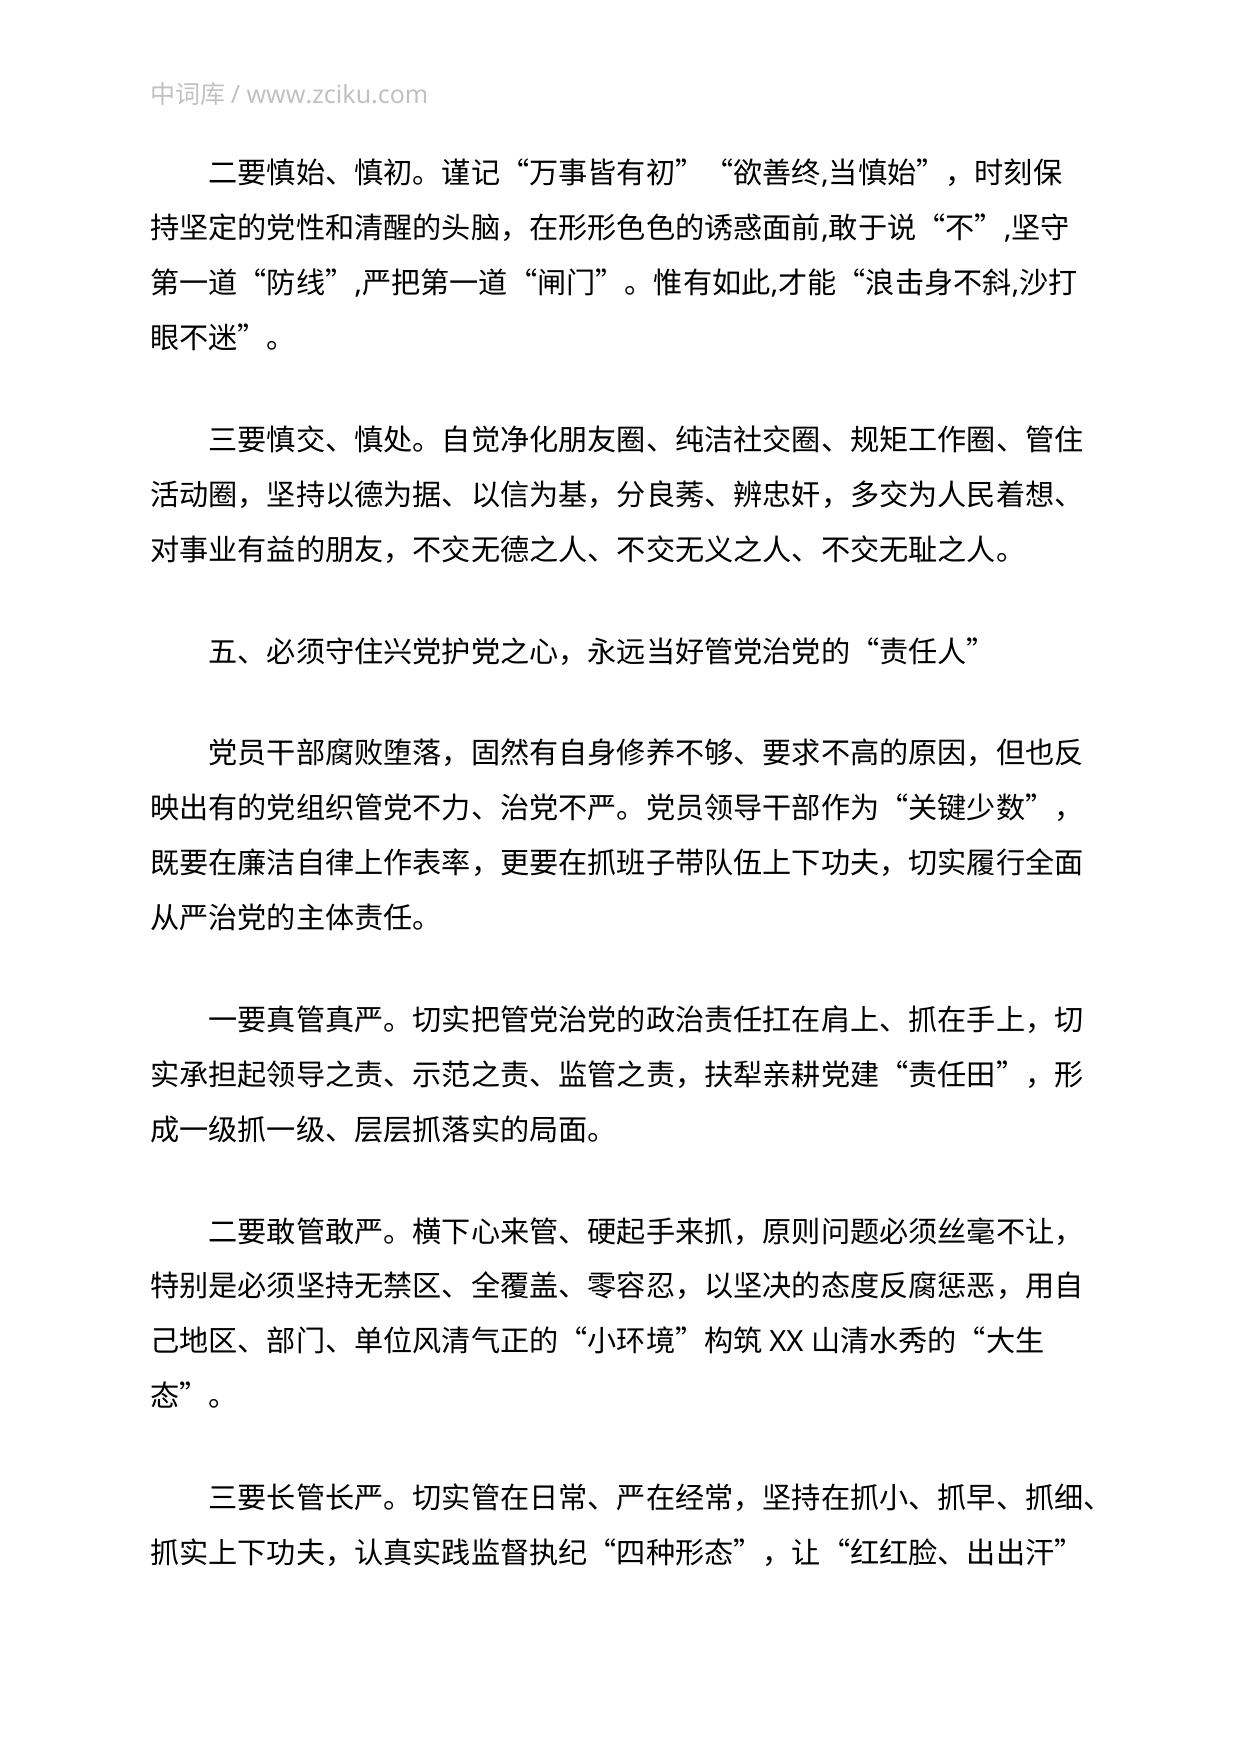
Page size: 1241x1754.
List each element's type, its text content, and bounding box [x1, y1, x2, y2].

text 五、必须守住兴党护党之心，永远当好管党治党的“责任人” [150, 628, 1090, 671]
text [150, 1475, 1090, 1572]
text 三要慎交、慎处。自觉净化朋友圈、纯洁社交圈、规矩工作圈、管住活动圈，坚持以德为据、以信为基，分良莠、辨忠奸，多交为人民着想、对事业有益的朋友，不交无德之人、不交无义之人、不交无耻之人。 [150, 417, 1090, 569]
text 党员干部腐败堕落，固然有自身修养不够、要求不高的原因，但也反映出有的党组织管党不力、治党不严。党员领导干部作为“关键少数”，既要在廉洁自律上作表率，更要在抓班子带队伍上下功夫，切实履行全面从严治党的主体责任。 [150, 730, 1090, 937]
text 二要慎始、慎初。谨记“万事皆有初”“欲善终,当慎始”，时刻保持坚定的党性和清醒的头脑，在形形色色的诱惑面前,敢于说“不”,坚守第一道“防线”,严把第一道“闸门”。惟有如此,才能“浪击身不斜,沙打眼不迷”。 [150, 150, 1090, 357]
text 一要真管真严。切实把管党治党的政治责任扛在肩上、抓在手上，切实承担起领导之责、示范之责、监管之责，扶犁亲耕党建“责任田”，形成一级抓一级、层层抓落实的局面。 [150, 997, 1090, 1149]
text 二要敢管敢严。横下心来管、硬起手来抓，原则问题必须丝毫不让，特别是必须坚持无禁区、全覆盖、零容忍，以坚决的态度反腐惩恶，用自己地区、部门、单位风清气正的“小环境”构筑 XX 山清水秀的“大生态”。 [150, 1208, 1090, 1415]
